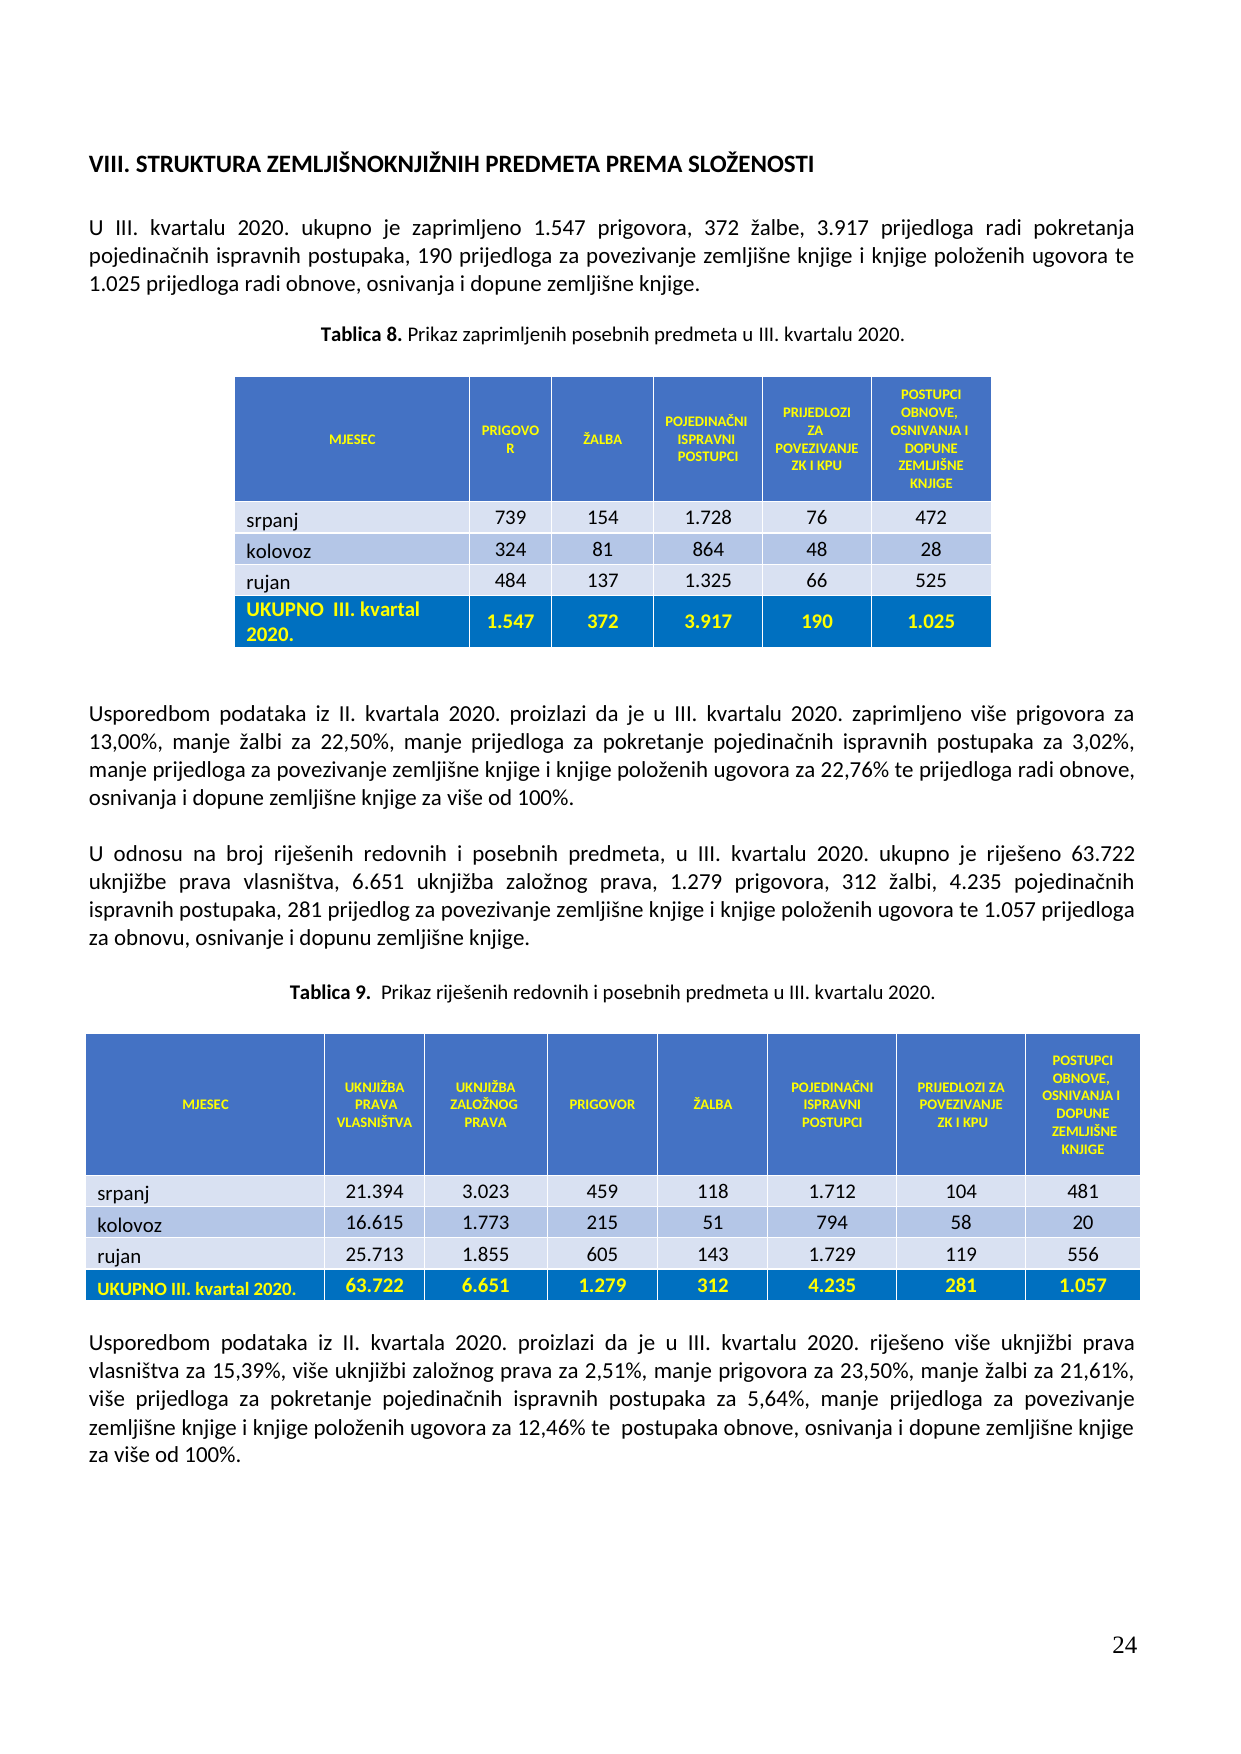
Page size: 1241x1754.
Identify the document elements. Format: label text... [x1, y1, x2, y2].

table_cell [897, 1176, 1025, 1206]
subtitle VIII. STRUKTURA ZEMLJIŠNOKNJIŽNIH PREDMETA PREMA SLOŽENOSTI [89, 148, 1137, 178]
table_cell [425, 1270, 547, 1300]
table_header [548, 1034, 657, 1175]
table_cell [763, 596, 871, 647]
text Tablica 9. Prikaz riješenih redovnih i posebnih predmeta u III. kvartalu 2020. [89, 979, 1137, 1004]
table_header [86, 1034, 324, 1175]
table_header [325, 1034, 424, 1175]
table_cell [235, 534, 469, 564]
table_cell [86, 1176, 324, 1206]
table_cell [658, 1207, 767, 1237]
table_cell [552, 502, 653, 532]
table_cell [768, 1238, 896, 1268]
text Usporedbom podataka iz II. kvartala 2020. proizlazi da je u III. kvartalu 2020. zaprimljeno više prigovora za 13,00%, manje žalbi za 22,50%, manje prijedloga za pokretanje pojedinačnih ispravnih postupaka za 3,02%, manje prijedloga za povezivanje zemljišne knjige i knjige položenih ugovora za 22,76% te prijedloga radi obnove, osnivanja i dopune zemljišne knjige za više od 100%. [89, 699, 1137, 811]
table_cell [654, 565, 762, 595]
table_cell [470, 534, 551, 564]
text U III. kvartalu 2020. ukupno je zaprimljeno 1.547 prigovora, 372 žalbe, 3.917 prijedloga radi pokretanja pojedinačnih ispravnih postupaka, 190 prijedloga za povezivanje zemljišne knjige i knjige položenih ugovora te 1.025 prijedloga radi obnove, osnivanja i dopune zemljišne knjige. [89, 213, 1137, 297]
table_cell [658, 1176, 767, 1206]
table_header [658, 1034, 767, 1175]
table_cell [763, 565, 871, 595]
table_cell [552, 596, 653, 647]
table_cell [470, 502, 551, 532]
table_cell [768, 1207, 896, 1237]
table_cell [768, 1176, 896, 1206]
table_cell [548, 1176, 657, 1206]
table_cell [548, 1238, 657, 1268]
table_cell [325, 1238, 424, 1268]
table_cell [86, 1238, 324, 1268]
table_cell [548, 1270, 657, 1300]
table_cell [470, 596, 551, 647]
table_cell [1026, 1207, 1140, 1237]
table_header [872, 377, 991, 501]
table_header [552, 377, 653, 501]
text U odnosu na broj riješenih redovnih i posebnih predmeta, u III. kvartalu 2020. ukupno je riješeno 63.722 uknjižbe prava vlasništva, 6.651 uknjižba založnog prava, 1.279 prigovora, 312 žalbi, 4.235 pojedinačnih ispravnih postupaka, 281 prijedlog za povezivanje zemljišne knjige i knjige položenih ugovora te 1.057 prijedloga za obnovu, osnivanje i dopunu zemljišne knjige. [89, 839, 1137, 951]
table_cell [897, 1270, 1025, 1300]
text Tablica 8. Prikaz zaprimljenih posebnih predmeta u III. kvartalu 2020. [89, 321, 1137, 347]
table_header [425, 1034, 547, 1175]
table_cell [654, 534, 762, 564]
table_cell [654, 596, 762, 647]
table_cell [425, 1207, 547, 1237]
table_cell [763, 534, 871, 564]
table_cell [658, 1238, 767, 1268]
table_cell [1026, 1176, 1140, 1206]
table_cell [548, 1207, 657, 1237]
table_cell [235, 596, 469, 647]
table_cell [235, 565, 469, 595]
text Usporedbom podataka iz II. kvartala 2020. proizlazi da je u III. kvartalu 2020. riješeno više uknjižbi prava vlasništva za 15,39%, više uknjižbi založnog prava za 2,51%, manje prigovora za 23,50%, manje žalbi za 21,61%, više prijedloga za pokretanje pojedinačnih ispravnih postupaka za 5,64%, manje prijedloga za povezivanje zemljišne knjige i knjige položenih ugovora za 12,46% te postupaka obnove, osnivanja i dopune zemljišne knjige za više od 100%. [89, 1328, 1137, 1469]
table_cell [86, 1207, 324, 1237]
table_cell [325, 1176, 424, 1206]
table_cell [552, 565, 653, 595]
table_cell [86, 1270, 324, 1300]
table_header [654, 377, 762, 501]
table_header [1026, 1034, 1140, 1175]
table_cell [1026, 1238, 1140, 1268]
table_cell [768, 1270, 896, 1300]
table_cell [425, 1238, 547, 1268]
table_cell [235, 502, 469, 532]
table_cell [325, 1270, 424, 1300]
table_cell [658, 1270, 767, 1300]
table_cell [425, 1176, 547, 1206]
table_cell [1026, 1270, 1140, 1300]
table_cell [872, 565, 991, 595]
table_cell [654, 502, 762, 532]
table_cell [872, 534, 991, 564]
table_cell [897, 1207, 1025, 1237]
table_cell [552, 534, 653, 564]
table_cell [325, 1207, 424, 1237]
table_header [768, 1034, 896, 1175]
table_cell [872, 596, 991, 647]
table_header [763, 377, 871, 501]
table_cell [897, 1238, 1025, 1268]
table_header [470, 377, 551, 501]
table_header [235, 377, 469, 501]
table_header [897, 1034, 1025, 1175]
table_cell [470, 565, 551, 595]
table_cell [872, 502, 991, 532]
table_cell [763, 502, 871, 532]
